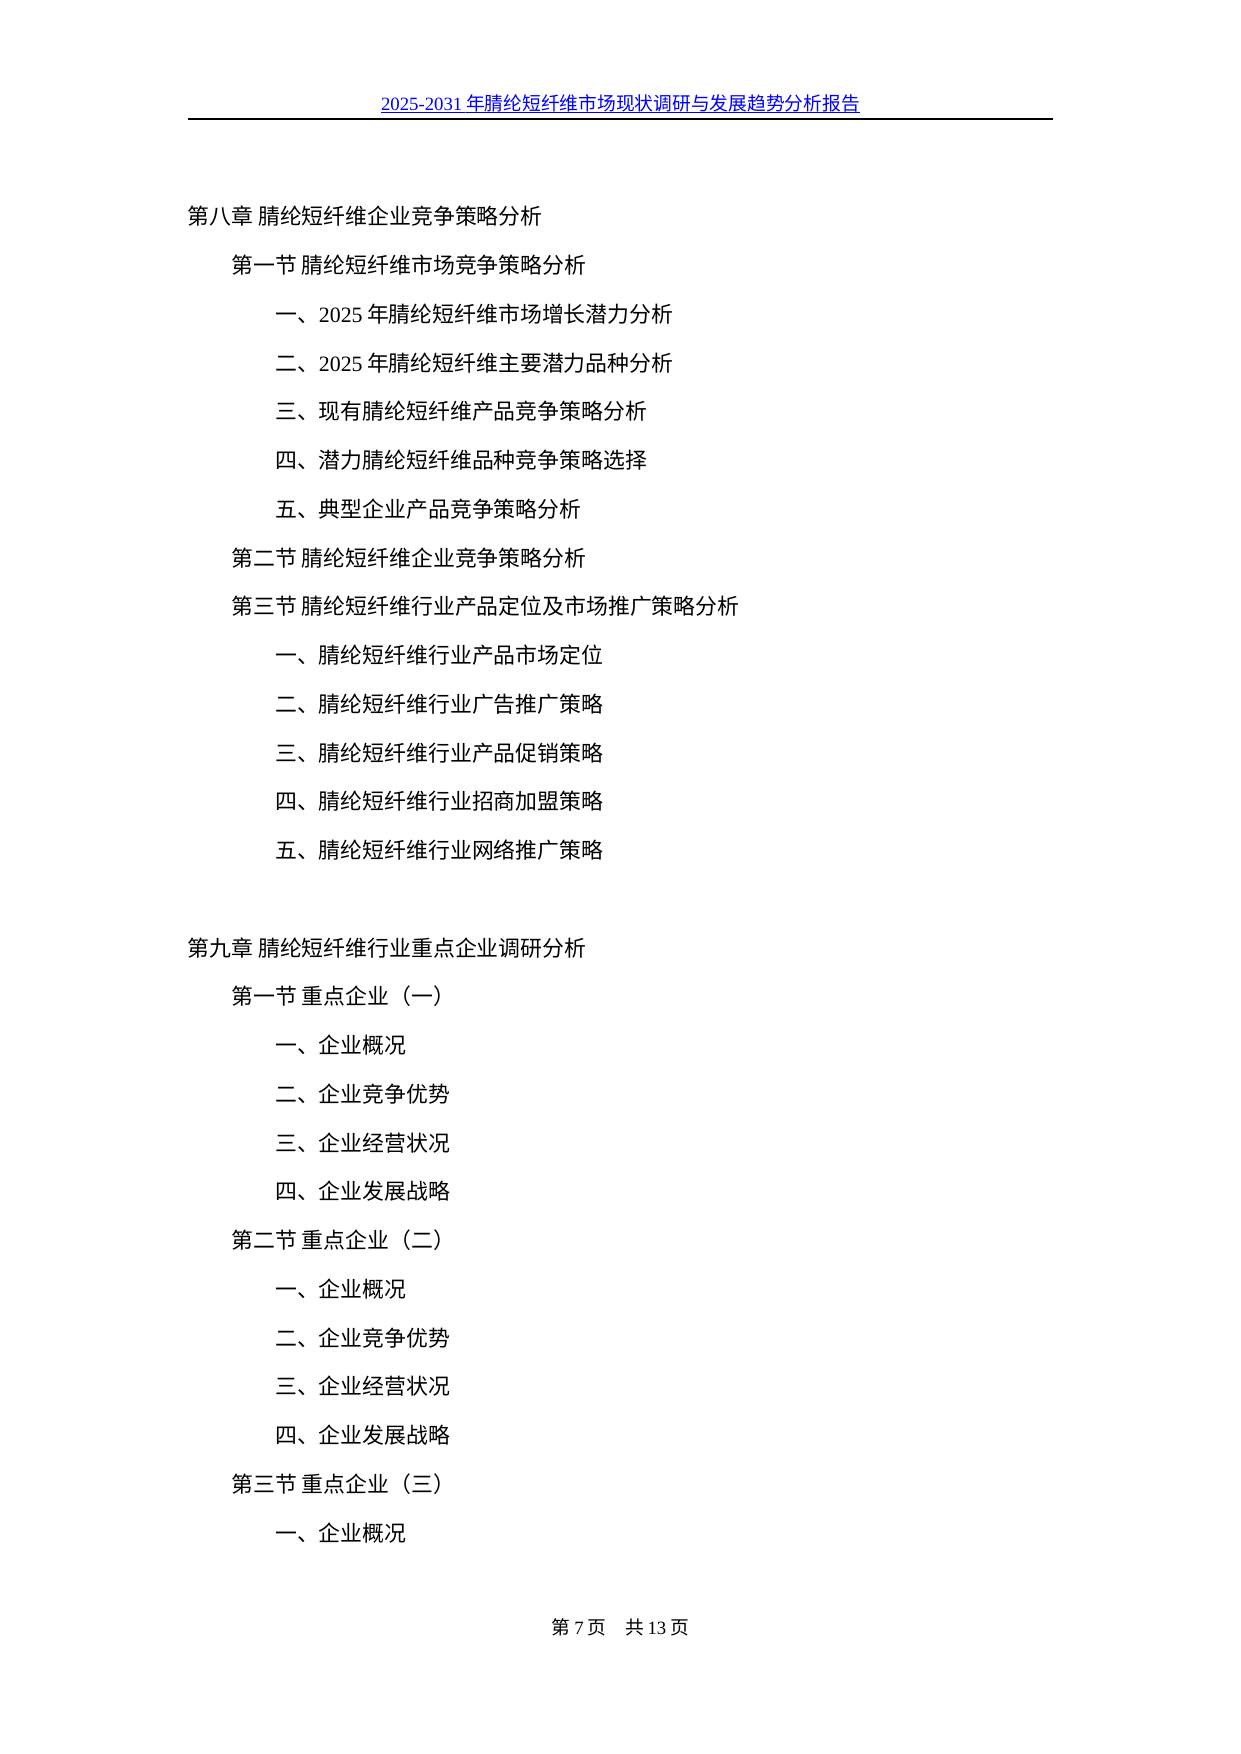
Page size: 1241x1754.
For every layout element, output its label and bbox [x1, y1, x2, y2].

text [187, 150, 1053, 1548]
